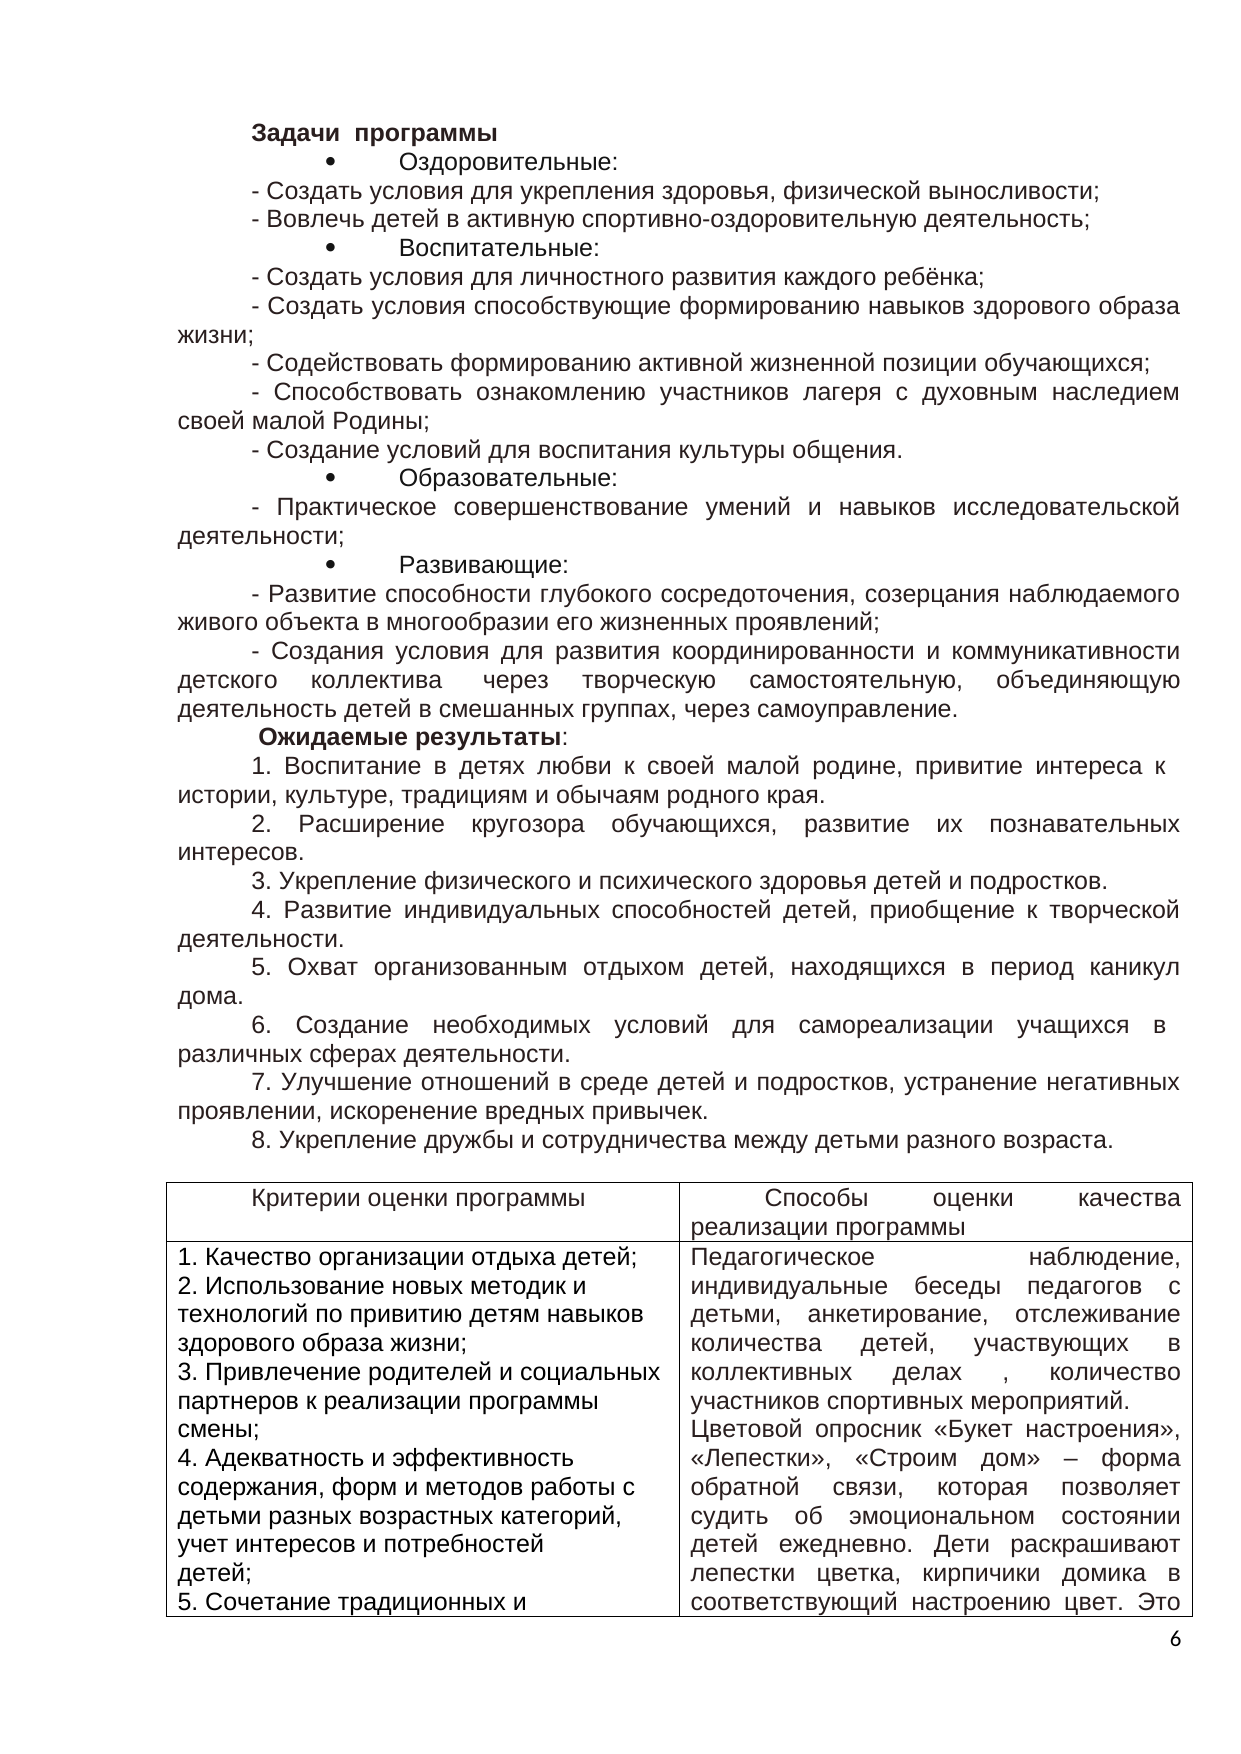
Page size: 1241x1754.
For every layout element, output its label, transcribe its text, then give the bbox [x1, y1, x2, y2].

list Воспитательные: [252, 233, 1181, 262]
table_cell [167, 1242, 679, 1616]
text - Создать условия для личностного развития каждого ребёнка; [177, 262, 1181, 291]
list Развивающие: [252, 550, 1181, 578]
text 6. Создание необходимых условий для самореализации учащихся в различных сферах деятельности. [177, 1010, 1181, 1067]
text - Создать условия способствующие формированию навыков здорового образа жизни; [177, 291, 1181, 348]
text 8. Укрепление дружбы и сотрудничества между детьми разного возраста. [177, 1125, 1181, 1153]
text - Создать условия для укрепления здоровья, физической выносливости; [177, 176, 1181, 204]
text 5. Охват организованным отдыхом детей, находящихся в период каникул дома. [177, 952, 1181, 1010]
table_header Критерии оценки программы [167, 1183, 679, 1241]
text - Способствовать ознакомлению участников лагеря с духовным наследием своей малой Родины; [177, 377, 1181, 434]
text 3. Укрепление физического и психического здоровья детей и подростков. [177, 866, 1181, 895]
text - Практическое совершенствование умений и навыков исследовательской деятельности; [177, 492, 1181, 550]
text 7. Улучшение отношений в среде детей и подростков, устранение негативных проявлении, искоренение вредных привычек. [177, 1067, 1181, 1125]
text - Создание условий для воспитания культуры общения. [177, 434, 1181, 463]
text 2. Расширение кругозора обучающихся, развитие их познавательных интересов. [177, 808, 1181, 866]
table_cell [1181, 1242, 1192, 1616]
text - Создания условия для развития координированности и коммуникативности детского коллектива через творческую самостоятельную, объединяющую деятельность детей в смешанных группах, через самоуправление. [177, 636, 1181, 722]
text 4. Развитие индивидуальных способностей детей, приобщение к творческой деятельности. [177, 895, 1181, 952]
text - Содействовать формированию активной жизненной позиции обучающихся; [177, 348, 1181, 377]
text Задачи программы [177, 118, 1181, 147]
text - Развитие способности глубокого сосредоточения, созерцания наблюдаемого живого объекта в многообразии его жизненных проявлений; [177, 578, 1181, 636]
list Оздоровительные: [252, 147, 1181, 176]
list Образовательные: [252, 463, 1181, 492]
table_header Способы оценки качества реализации программы [680, 1183, 1192, 1241]
text - Вовлечь детей в активную спортивно-оздоровительную деятельность; [177, 204, 1181, 233]
text 1. Воспитание в детях любви к своей малой родине, привитие интереса к истории, культуре, традициям и обычаям родного края. [177, 751, 1181, 808]
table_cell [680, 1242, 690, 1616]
text Ожидаемые результаты: [177, 722, 1181, 751]
